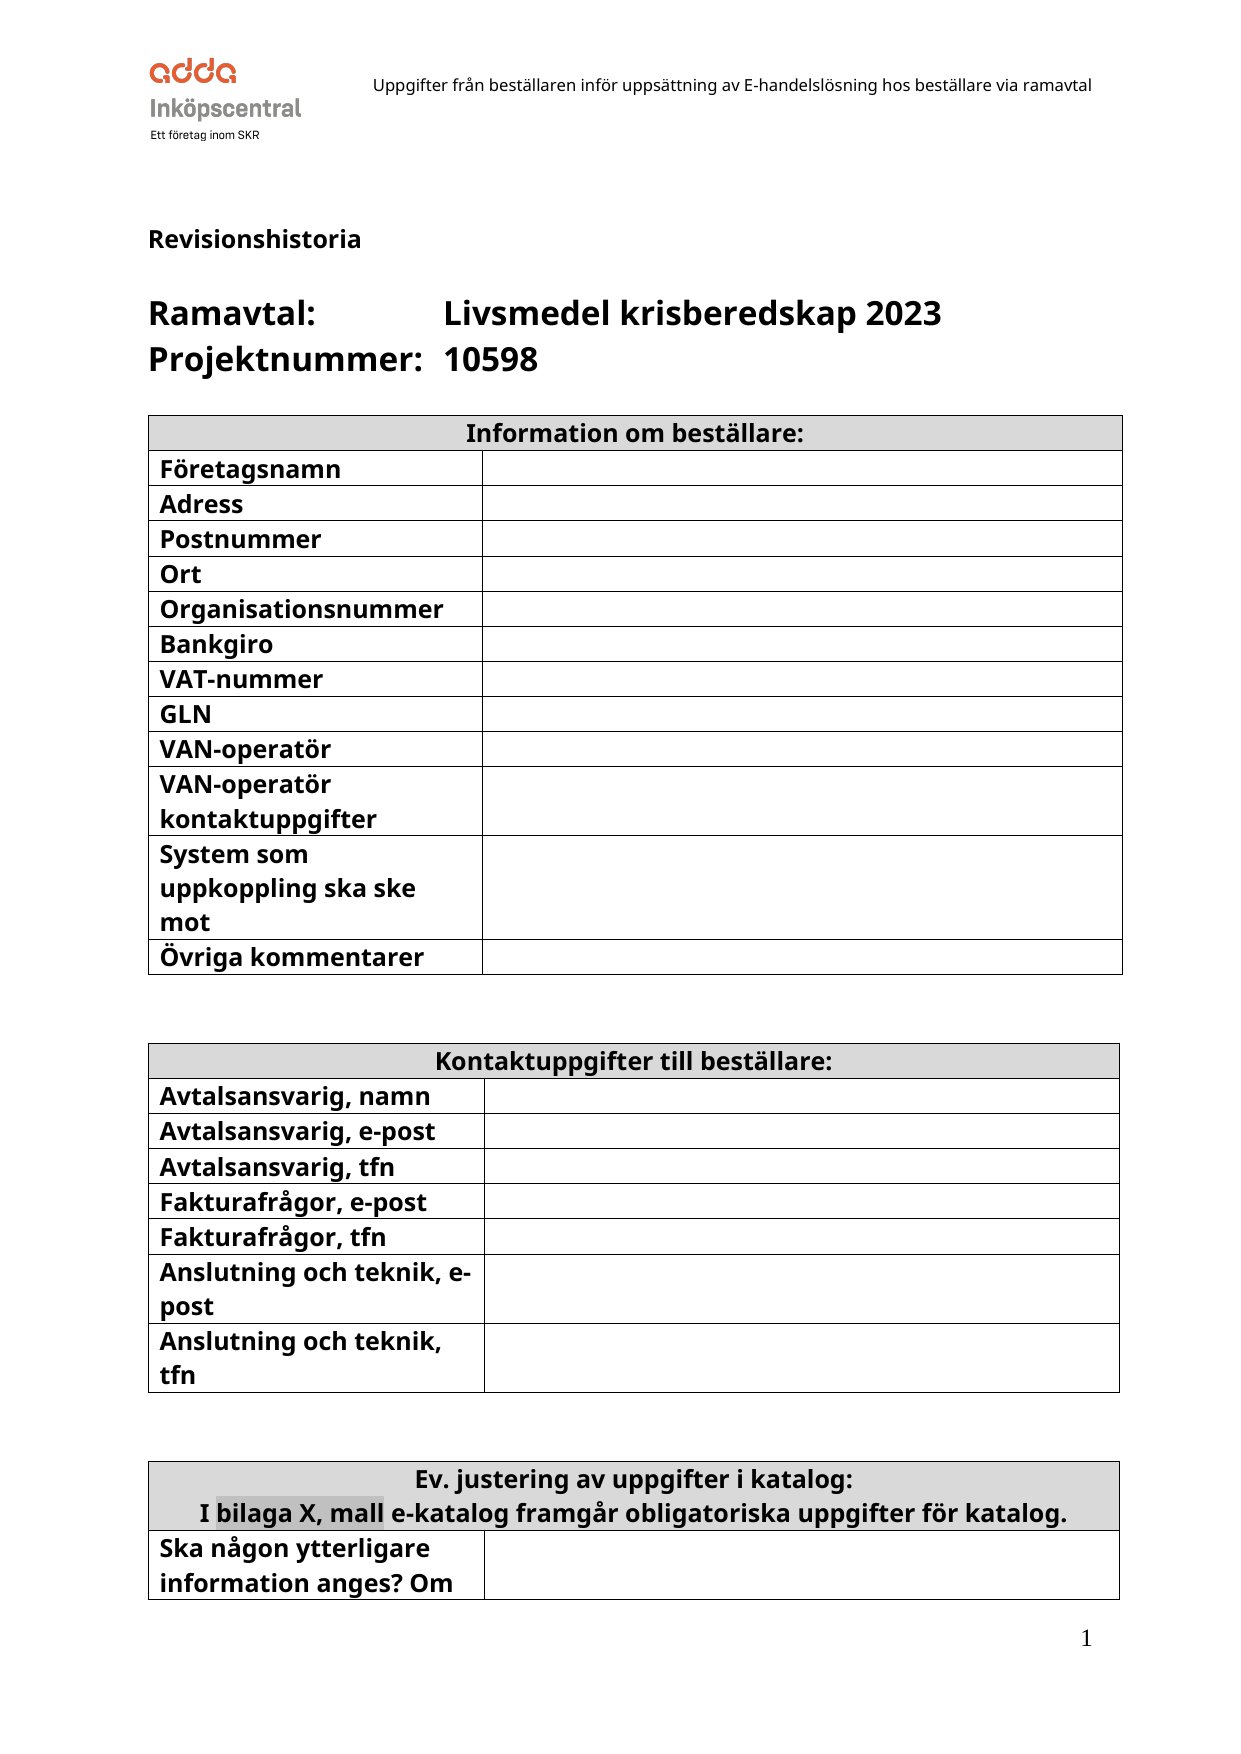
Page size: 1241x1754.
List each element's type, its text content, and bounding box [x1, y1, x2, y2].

table_cell [485, 1114, 1119, 1148]
table_cell [485, 1184, 1119, 1218]
table_cell [485, 1324, 1119, 1392]
table_cell [483, 697, 1122, 731]
table_cell Avtalsansvarig, tfn [149, 1149, 484, 1183]
table_cell Postnummer [149, 521, 482, 556]
table_cell Anslutning och teknik, e-post [149, 1255, 484, 1323]
picture [147, 56, 301, 141]
text Projektnummer: 10598 [148, 336, 1093, 381]
table_cell Företagsnamn [149, 451, 482, 485]
table_cell [485, 1149, 1119, 1183]
table_cell Avtalsansvarig, namn [149, 1079, 484, 1113]
table_cell [485, 1079, 1119, 1113]
table_cell [483, 451, 1122, 485]
table_cell Övriga kommentarer [149, 940, 482, 974]
table_cell [483, 940, 1122, 974]
table_cell Avtalsansvarig, e-post [149, 1114, 484, 1148]
table_cell [485, 1219, 1119, 1253]
table_cell VAN-operatör kontaktuppgifter [149, 767, 482, 835]
table_header Information om beställare: [149, 416, 1122, 450]
table_cell [483, 662, 1122, 696]
table_cell System som uppkoppling ska ske mot [149, 836, 482, 938]
table_cell GLN [149, 697, 482, 731]
table_cell VAN-operatör [149, 732, 482, 766]
table_cell Ort [149, 557, 482, 591]
table_cell Ska någon ytterligare information anges? Om ja, ange kolumnrubriker. [149, 1531, 484, 1599]
table_cell [483, 521, 1122, 556]
table_cell VAT-nummer [149, 662, 482, 696]
table_cell Adress [149, 486, 482, 520]
table_cell [483, 767, 1122, 835]
table_cell [483, 592, 1122, 626]
text Revisionshistoria [148, 222, 1093, 256]
table_cell Organisationsnummer [149, 592, 482, 626]
table_header Ev. justering av uppgifter i katalog: I bilaga X, mall e-katalog framgår obligatoriska uppgifter för katalog. [149, 1462, 1119, 1530]
table_cell [485, 1531, 1119, 1599]
table_cell Bankgiro [149, 627, 482, 661]
table_cell [483, 836, 1122, 938]
table_cell [483, 557, 1122, 591]
table_cell Anslutning och teknik, tfn [149, 1324, 484, 1392]
table_cell Fakturafrågor, e-post [149, 1184, 484, 1218]
table_cell [483, 486, 1122, 520]
text Ramavtal: Livsmedel krisberedskap 2023 [148, 290, 1093, 336]
table_cell [483, 732, 1122, 766]
table_cell [485, 1255, 1119, 1323]
table_cell Fakturafrågor, tfn [149, 1219, 484, 1253]
table_header Kontaktuppgifter till beställare: [149, 1044, 1119, 1078]
table_cell [483, 627, 1122, 661]
